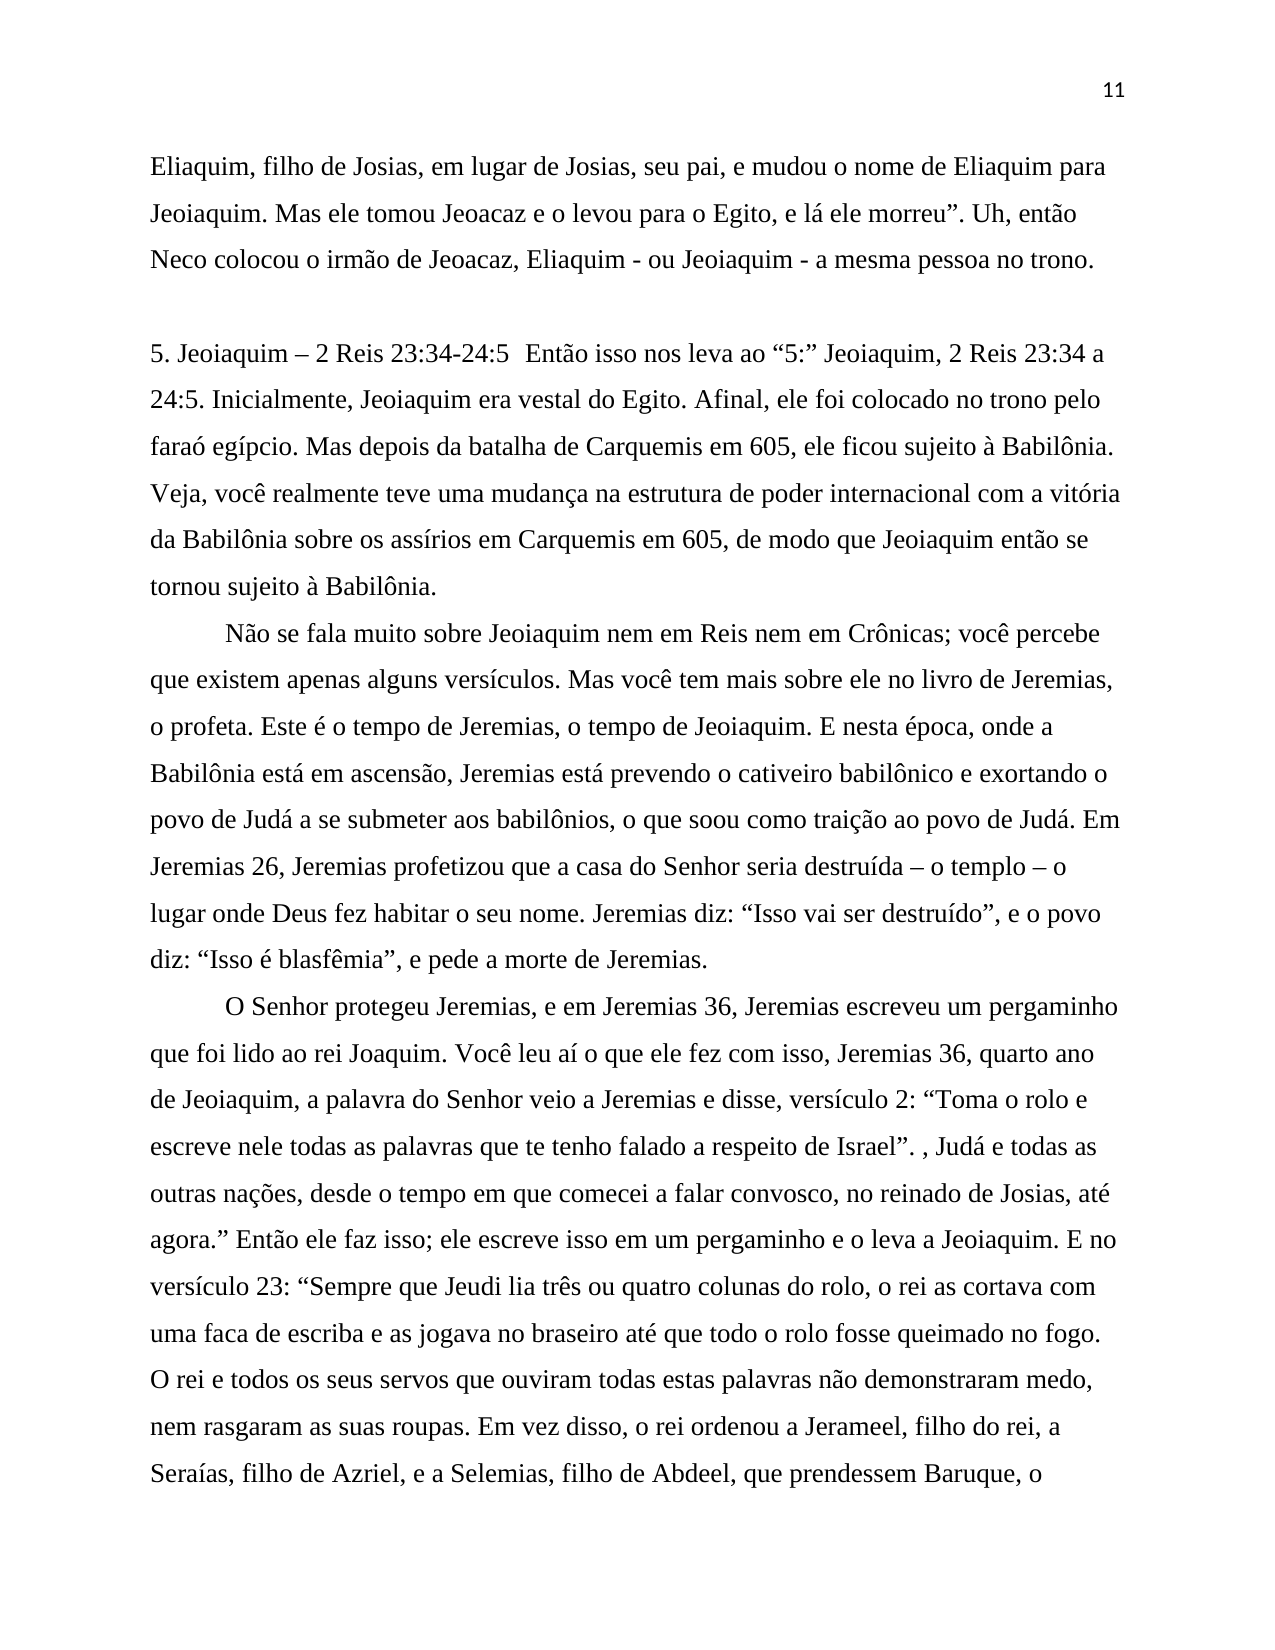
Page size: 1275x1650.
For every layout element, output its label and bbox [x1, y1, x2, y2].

text [150, 150, 1125, 1488]
